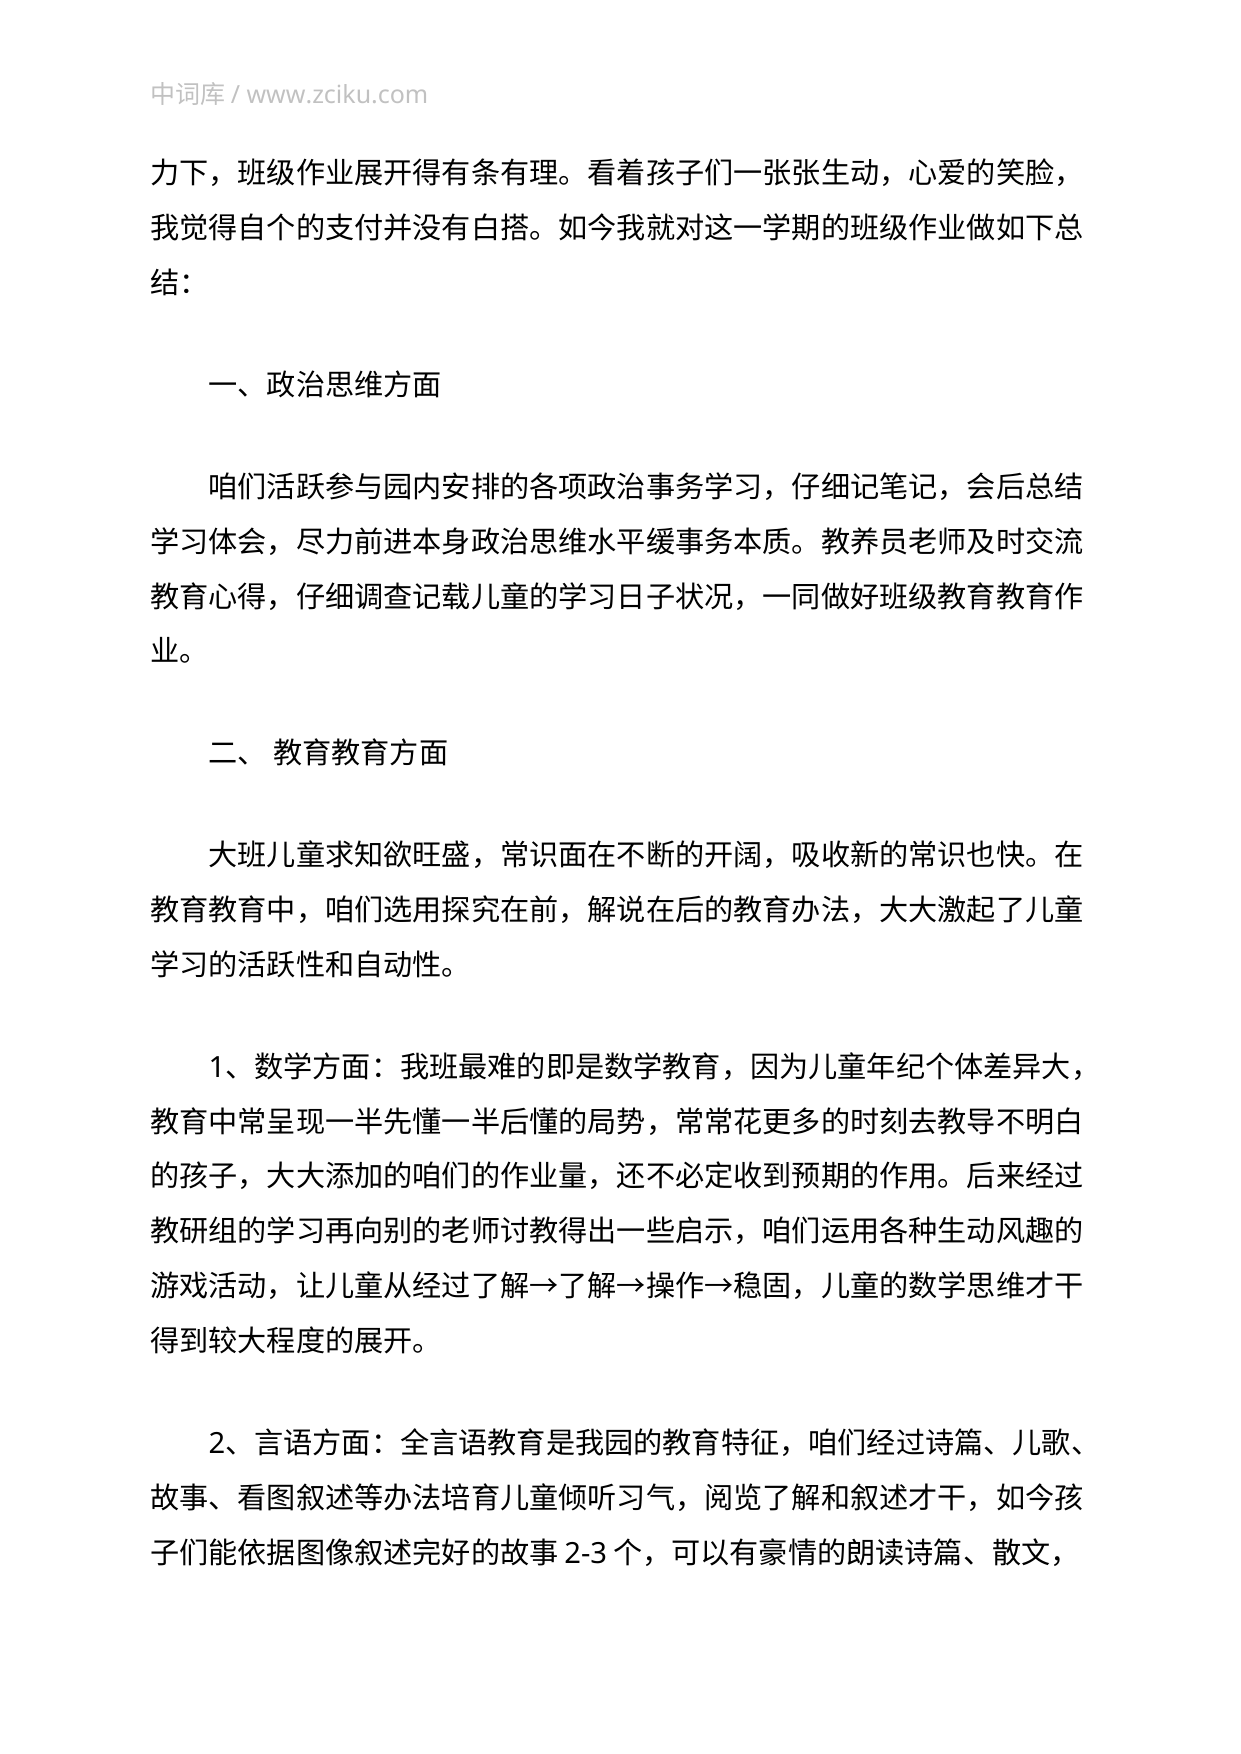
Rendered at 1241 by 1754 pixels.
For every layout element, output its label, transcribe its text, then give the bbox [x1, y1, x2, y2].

text 二、 教育教育方面 [150, 730, 1090, 772]
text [150, 1419, 1090, 1572]
text 一、政治思维方面 [150, 362, 1090, 404]
text 1、数学方面：我班最难的即是数学教育，因为儿童年纪个体差异大，教育中常呈现一半先懂一半后懂的局势，常常花更多的时刻去教导不明白的孩子，大大添加的咱们的作业量，还不必定收到预期的作用。后来经过教研组的学习再向别的老师讨教得出一些启示，咱们运用各种生动风趣的游戏活动，让儿童从经过了解→了解→操作→稳固，儿童的数学思维才干得到较大程度的展开。 [150, 1043, 1090, 1360]
text 大班儿童求知欲旺盛，常识面在不断的开阔，吸收新的常识也快。在教育教育中，咱们选用探究在前，解说在后的教育办法，大大激起了儿童学习的活跃性和自动性。 [150, 832, 1090, 984]
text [150, 150, 1090, 302]
text 咱们活跃参与园内安排的各项政治事务学习，仔细记笔记，会后总结学习体会，尽力前进本身政治思维水平缓事务本质。教养员老师及时交流教育心得，仔细调查记载儿童的学习日子状况，一同做好班级教育教育作业。 [150, 463, 1090, 670]
